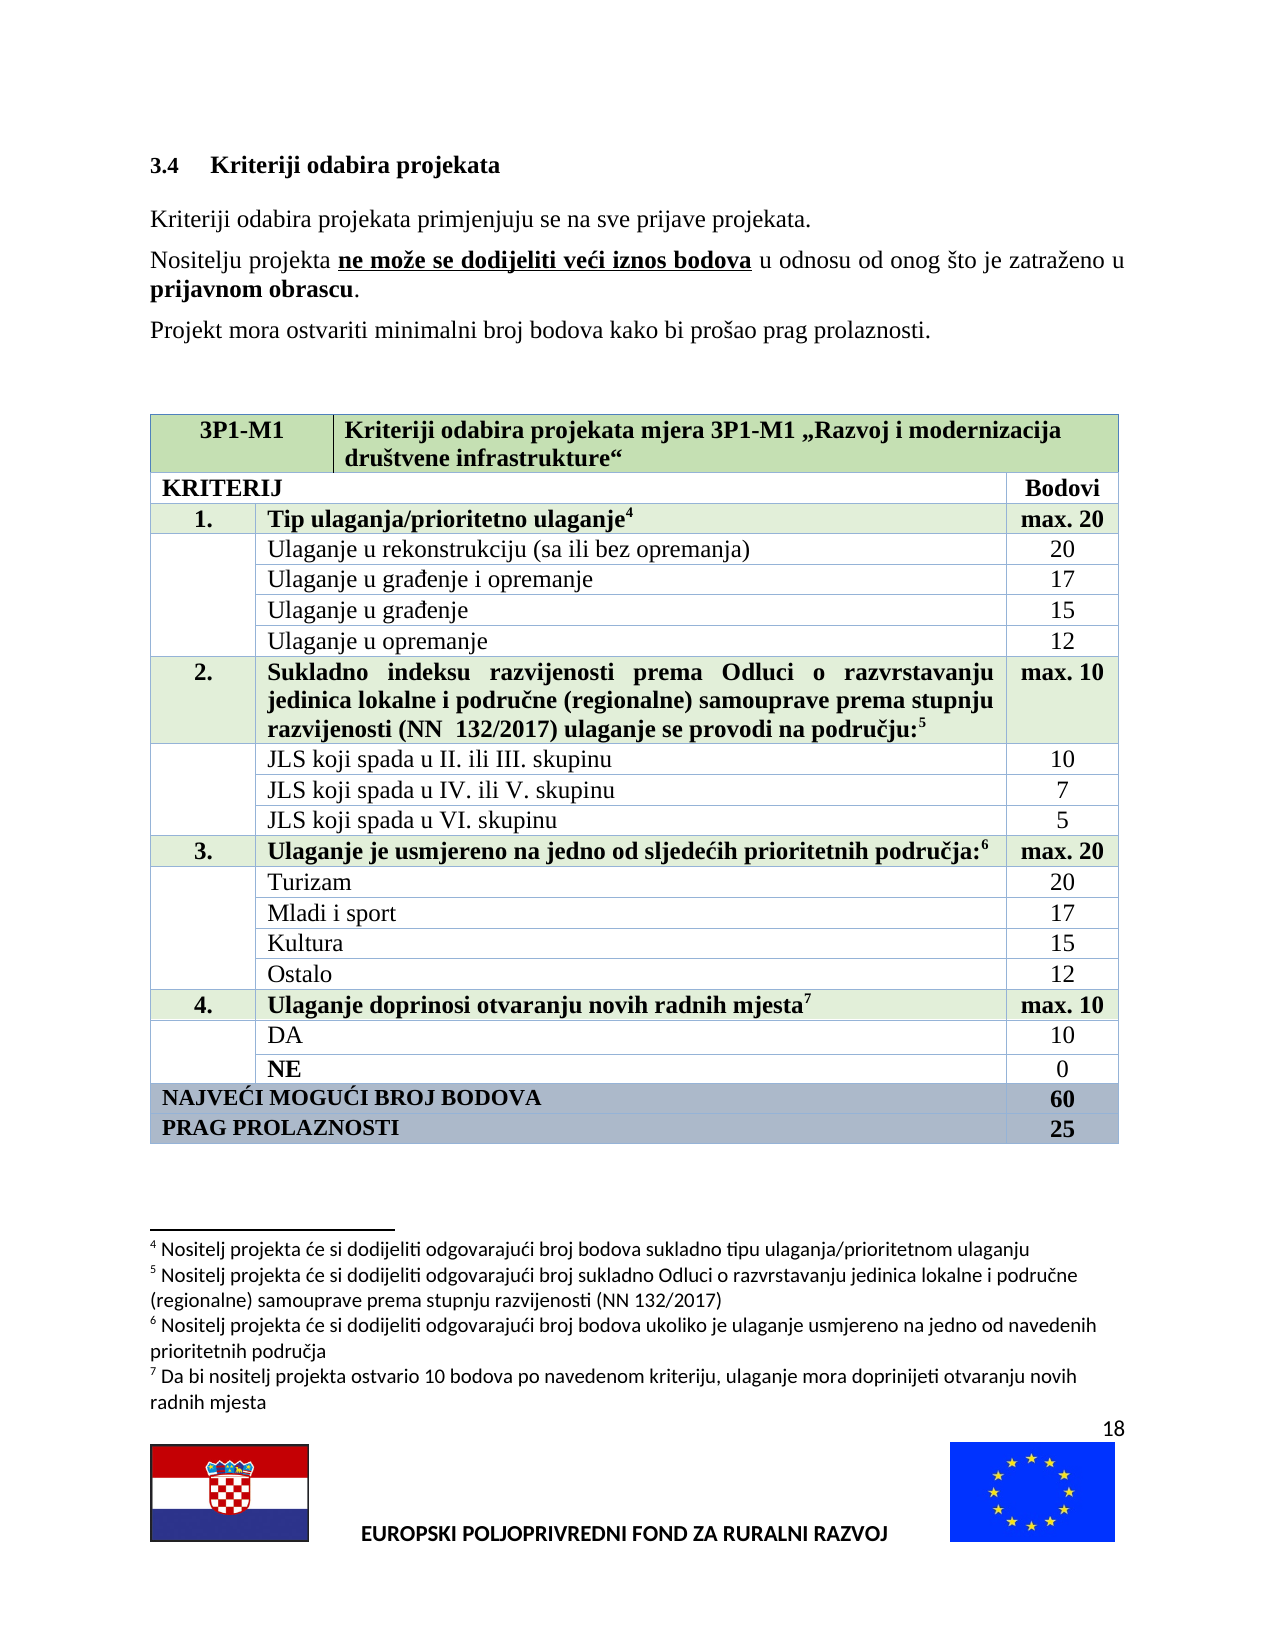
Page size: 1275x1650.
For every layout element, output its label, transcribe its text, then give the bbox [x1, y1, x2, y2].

table_cell 15 [1007, 929, 1118, 958]
table_cell 3. [151, 836, 255, 866]
table_cell Ostalo [256, 959, 1006, 989]
table_cell NAJVEĆI MOGUĆI BROJ BODOVA [151, 1084, 1006, 1113]
table_cell Ulaganje u građenje [256, 595, 1006, 625]
table_cell KRITERIJ [151, 473, 1006, 503]
table_cell Ulaganje u građenje i opremanje [256, 565, 1006, 594]
table_cell JLS koji spada u II. ili III. skupinu [256, 744, 1006, 774]
table_cell Ulaganje u opremanje [256, 626, 1006, 656]
text Kriteriji odabira projekata primjenjuju se na sve prijave projekata. [150, 204, 1125, 232]
table_cell Tip ulaganja/prioritetno ulaganje [256, 504, 1006, 533]
table_cell Mladi i sport [256, 898, 1006, 927]
table_cell JLS koji spada u VI. skupinu [256, 806, 1006, 835]
table_cell DA [256, 1021, 1006, 1053]
table_header Kriteriji odabira projekata mjera 3P1-M1 „Razvoj i modernizacija društvene infrastrukture“ [334, 415, 1118, 472]
table_cell Ulaganje je usmjereno na jedno od sljedećih prioritetnih područja: [256, 836, 1006, 866]
table_cell Ulaganje u rekonstrukciju (sa ili bez opremanja) [256, 534, 1006, 563]
table_cell 4. [151, 990, 255, 1019]
table_header 3P1-M1 [151, 415, 333, 472]
table_cell Bodovi [1007, 473, 1118, 503]
table_cell 0 [1007, 1055, 1118, 1083]
table_cell 5 [1007, 806, 1118, 835]
table_cell 17 [1007, 565, 1118, 594]
table_cell [151, 744, 255, 835]
table_cell 1. [151, 504, 255, 533]
table_cell Sukladno indeksu razvijenosti prema Odluci o razvrstavanju jedinica lokalne i područne (regionalne) samouprave prema stupnju razvijenosti (NN 132/2017) ulaganje se provodi na području: [256, 657, 1006, 743]
picture [950, 1442, 1115, 1542]
subtitle Kriteriji odabira projekata [150, 150, 1125, 179]
table_cell max. 20 [1007, 504, 1118, 533]
table_cell NE [256, 1055, 1006, 1083]
table_cell 7 [1007, 775, 1118, 804]
table_cell 12 [1007, 626, 1118, 656]
table_cell max. 10 [1007, 657, 1118, 743]
table_cell 2. [151, 657, 255, 743]
table_cell [151, 534, 255, 656]
table_cell 25 [1007, 1114, 1118, 1143]
table_cell PRAG PROLAZNOSTI [151, 1114, 1006, 1143]
table_cell 60 [1007, 1084, 1118, 1113]
table_cell max. 20 [1007, 836, 1118, 866]
table_cell [151, 867, 255, 989]
picture [150, 1444, 309, 1542]
table_cell max. 10 [1007, 990, 1118, 1019]
table_cell 12 [1007, 959, 1118, 989]
table_cell 10 [1007, 744, 1118, 774]
table_cell 15 [1007, 595, 1118, 625]
table_cell Ulaganje doprinosi otvaranju novih radnih mjesta [256, 990, 1006, 1019]
table_cell Turizam [256, 867, 1006, 897]
table_cell 20 [1007, 534, 1118, 563]
table_cell 20 [1007, 867, 1118, 897]
text Projekt mora ostvariti minimalni broj bodova kako bi prošao prag prolaznosti. [150, 315, 1125, 344]
table_cell [151, 1021, 255, 1083]
table_cell 17 [1007, 898, 1118, 927]
table_cell JLS koji spada u IV. ili V. skupinu [256, 775, 1006, 804]
table_cell Kultura [256, 929, 1006, 958]
table_cell 10 [1007, 1021, 1118, 1053]
text Nositelju projekta ne može se dodijeliti veći iznos bodova u odnosu od onog što je zatraženo u prijavnom obrascu. [150, 245, 1125, 302]
